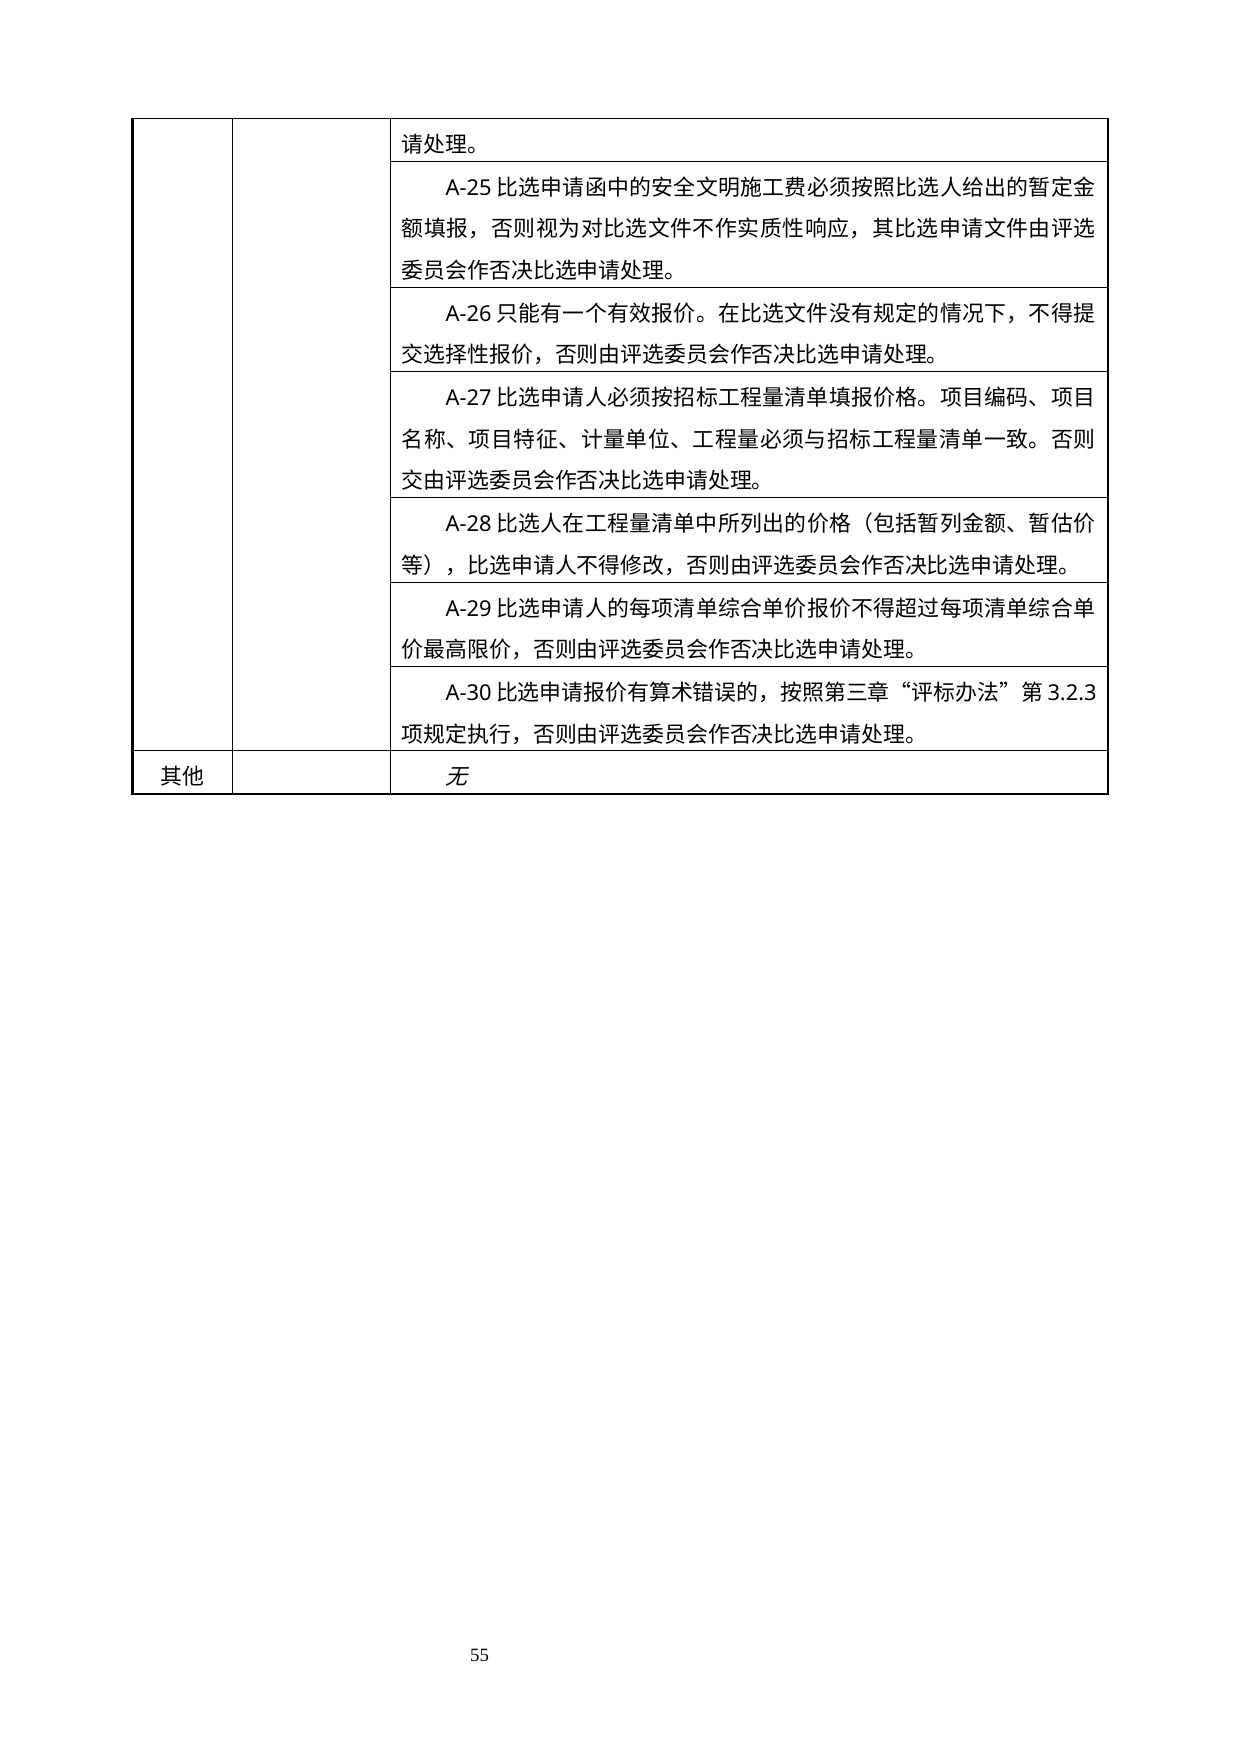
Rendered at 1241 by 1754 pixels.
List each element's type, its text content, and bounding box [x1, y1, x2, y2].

table_cell A-26只能有一个有效报价。在比选文件没有规定的情况下，不得提交选择性报价，否则由评选委员会作否决比选申请处理。 [391, 288, 1107, 371]
table_cell A-25比选申请函中的安全文明施工费必须按照比选人给出的暂定金额填报，否则视为对比选文件不作实质性响应，其比选申请文件由评选委员会作否决比选申请处理。 [391, 162, 1107, 287]
table_cell A-27比选申请人必须按招标工程量清单填报价格。项目编码、项目名称、项目特征、计量单位、工程量必须与招标工程量清单一致。否则交由评选委员会作否决比选申请处理。 [391, 372, 1107, 497]
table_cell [391, 119, 1107, 161]
table_cell [233, 751, 390, 793]
table_cell A-30比选申请报价有算术错误的，按照第三章“评标办法”第3.2.3项规定执行，否则由评选委员会作否决比选申请处理。 [391, 667, 1107, 750]
table_cell A-28比选人在工程量清单中所列出的价格（包括暂列金额、暂估价等），比选申请人不得修改，否则由评选委员会作否决比选申请处理。 [391, 498, 1107, 582]
table_cell 无 [391, 751, 1107, 793]
table_cell A-29比选申请人的每项清单综合单价报价不得超过每项清单综合单价最高限价，否则由评选委员会作否决比选申请处理。 [391, 583, 1107, 666]
table_cell 其他 [134, 751, 232, 793]
